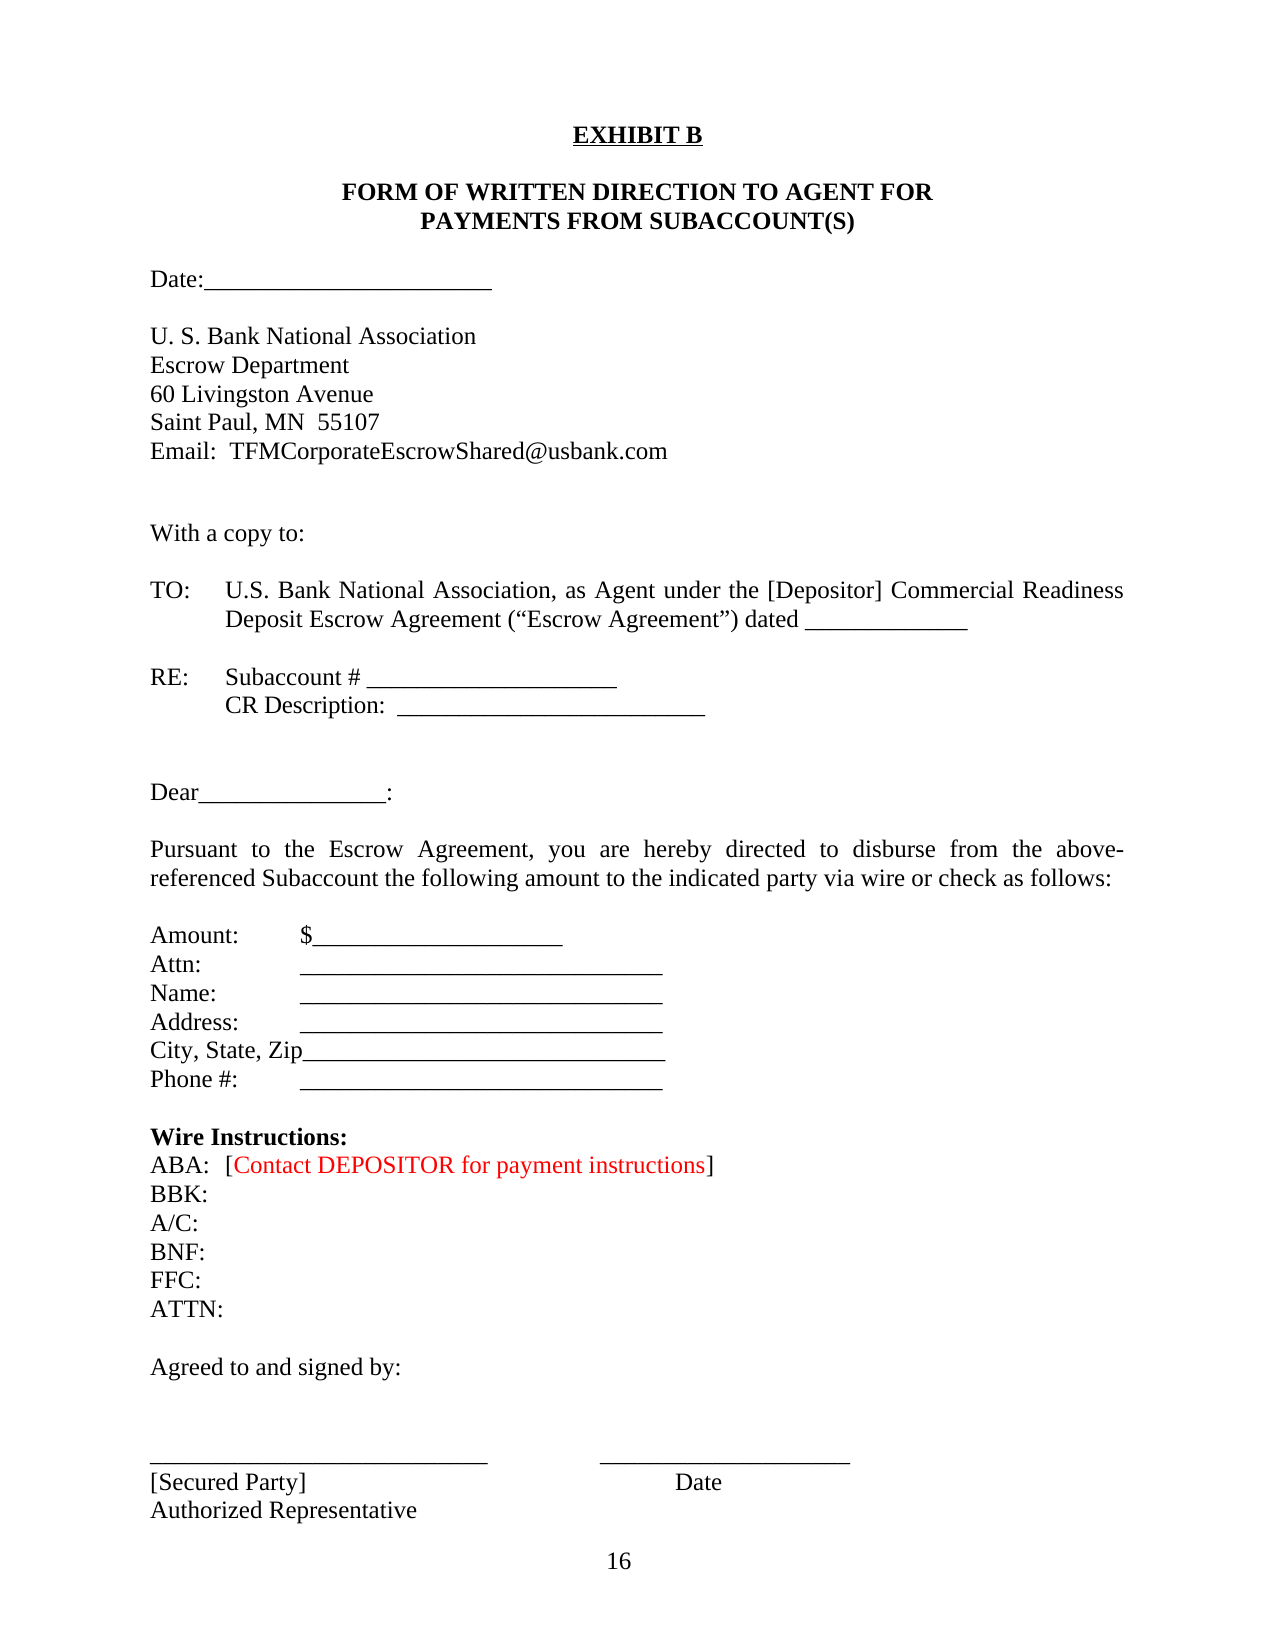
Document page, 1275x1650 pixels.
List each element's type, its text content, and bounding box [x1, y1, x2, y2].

text A/C: [150, 1208, 1125, 1237]
text FORM OF WRITTEN DIRECTION TO AGENT FOR [150, 177, 1125, 206]
text [Secured Party] Date [150, 1467, 1125, 1495]
text Email: TFMCorporateEscrowShared@usbank.com [150, 436, 1125, 465]
text Authorized Representative [150, 1495, 1125, 1524]
text Amount: $____________________ [150, 920, 1125, 949]
text BNF: [150, 1237, 1125, 1265]
text Wire Instructions: [150, 1122, 1125, 1150]
text Address: _____________________________ [150, 1007, 1125, 1035]
text Pursuant to the Escrow Agreement, you are hereby directed to disburse from the above-referenced Subaccount the following amount to the indicated party via wire or check as follows: [150, 834, 1125, 892]
text Agreed to and signed by: [150, 1352, 1125, 1380]
text Attn: _____________________________ [150, 949, 1125, 978]
text Name: _____________________________ [150, 978, 1125, 1007]
text U. S. Bank National Association [150, 321, 1125, 350]
text Date:_______________________ [150, 264, 1125, 292]
text FFC: [150, 1265, 1125, 1294]
text Escrow Department [150, 350, 1125, 379]
text 60 Livingston Avenue [150, 379, 1125, 407]
text PAYMENTS FROM SUBACCOUNT(S) [150, 206, 1125, 235]
text ATTN: [150, 1294, 1125, 1323]
text CR Description: _________________________ [150, 690, 1125, 719]
text Saint Paul, MN 55107 [150, 407, 1125, 436]
text ABA: [Contact DEPOSITOR for payment instructions] [150, 1150, 1125, 1179]
text EXHIBIT B [150, 120, 1125, 149]
text BBK: [150, 1179, 1125, 1208]
text City, State, Zip_____________________________ [150, 1035, 1125, 1064]
text Phone #: _____________________________ [150, 1064, 1125, 1093]
text With a copy to: [150, 518, 1125, 547]
text Dear_______________: [150, 777, 1125, 805]
text RE: Subaccount # ____________________ [150, 662, 1125, 690]
text ___________________________ ____________________ [150, 1409, 1125, 1467]
text TO: U.S. Bank National Association, as Agent under the [Depositor] Commercial Readiness Deposit Escrow Agreement (“Escrow Agreement”) dated _____________ [150, 575, 1125, 633]
